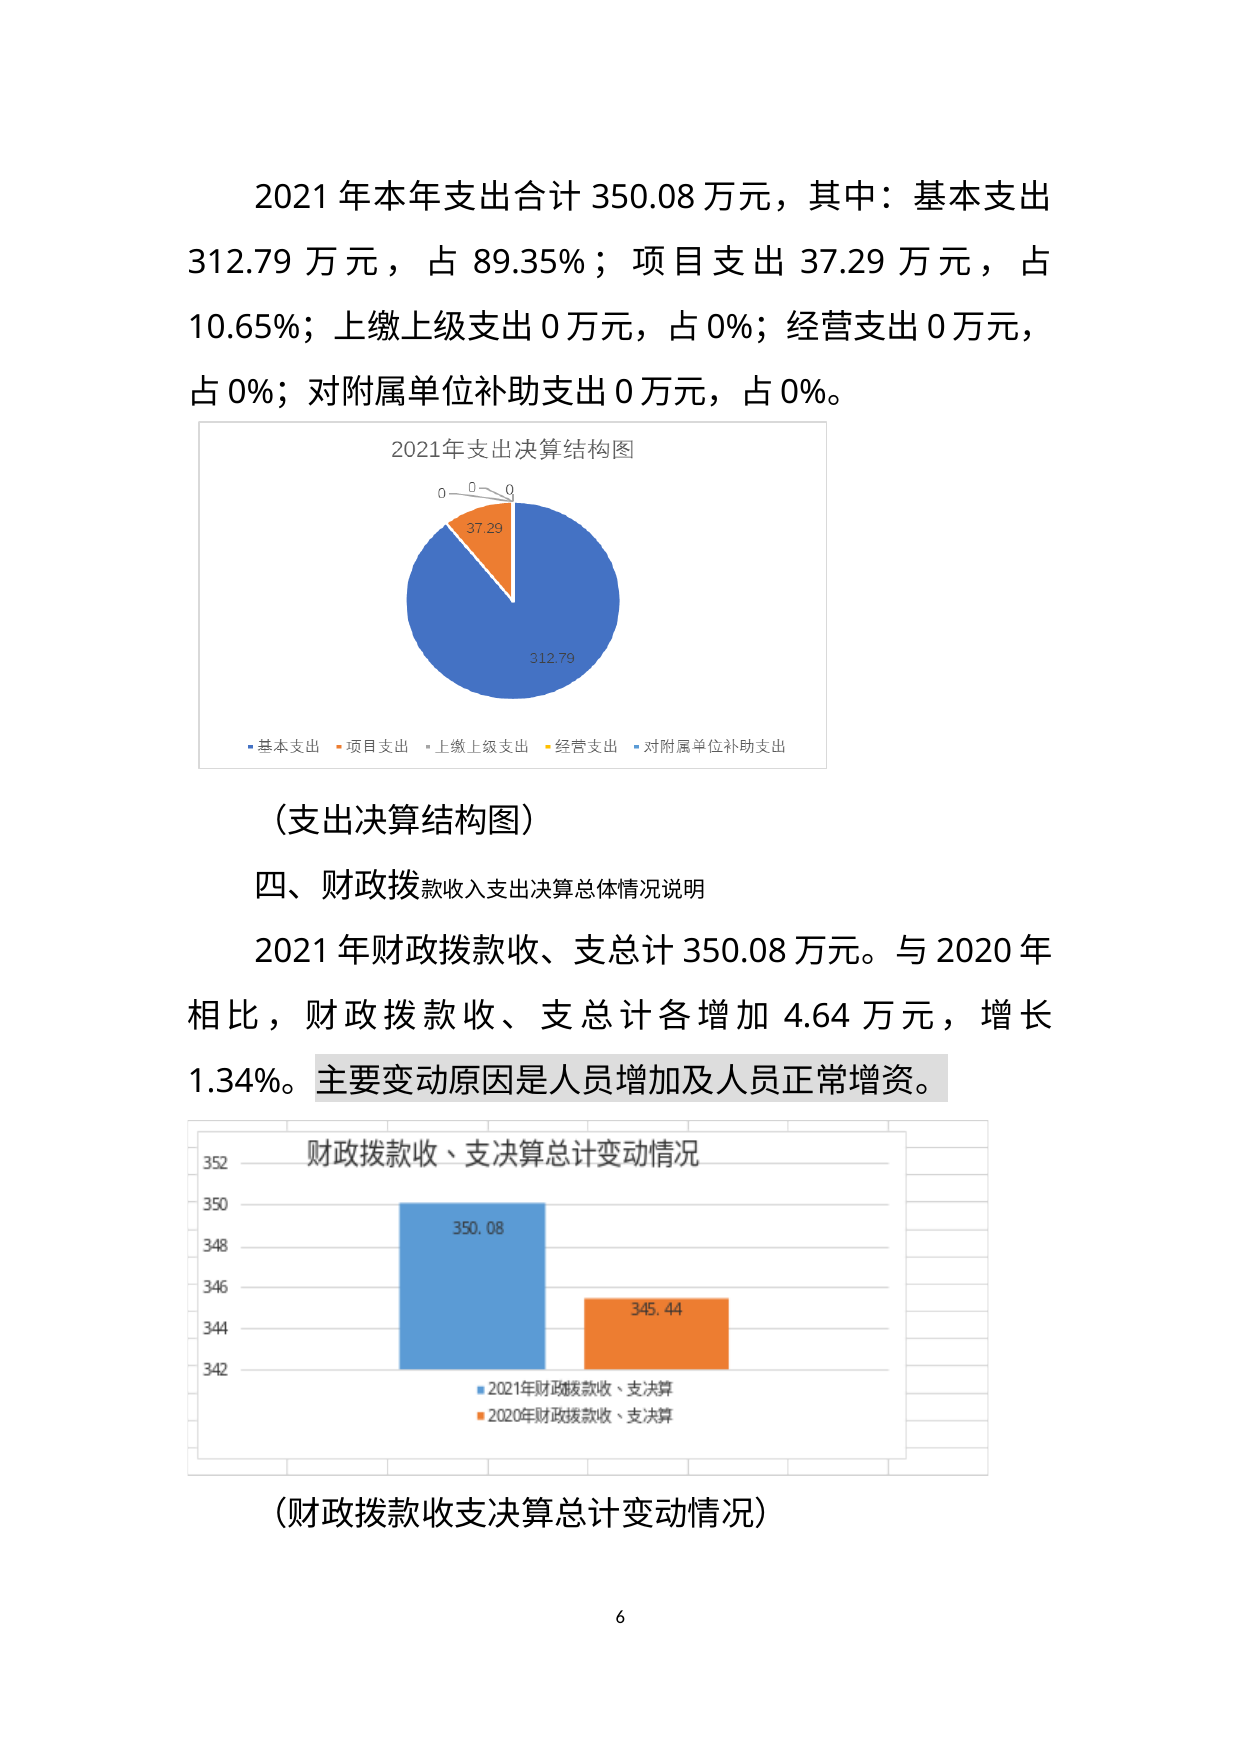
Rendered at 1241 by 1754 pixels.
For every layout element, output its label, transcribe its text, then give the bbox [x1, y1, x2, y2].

text 2021年财政拨款收、支总计350.08万元。与2020年相比，财政拨款收、支总计各增加4.64万元，增长1.34%。主要变动原因是人员增加及人员正常增资。 [187, 916, 1053, 1111]
picture [198, 422, 827, 769]
text 2021年本年支出合计350.08万元，其中：基本支出312.79万元，占89.35%；项目支出37.29万元，占10.65%；上缴上级支出0万元，占0%；经营支出0万元，占0%；对附属单位补助支出0万元，占0%。 [187, 162, 1053, 422]
text （支出决算结构图） [187, 786, 1053, 851]
text （财政拨款收支决算总计变动情况） [187, 1478, 1053, 1543]
text 四、财政拨款收入支出决算总体情况说明 [187, 851, 1053, 916]
